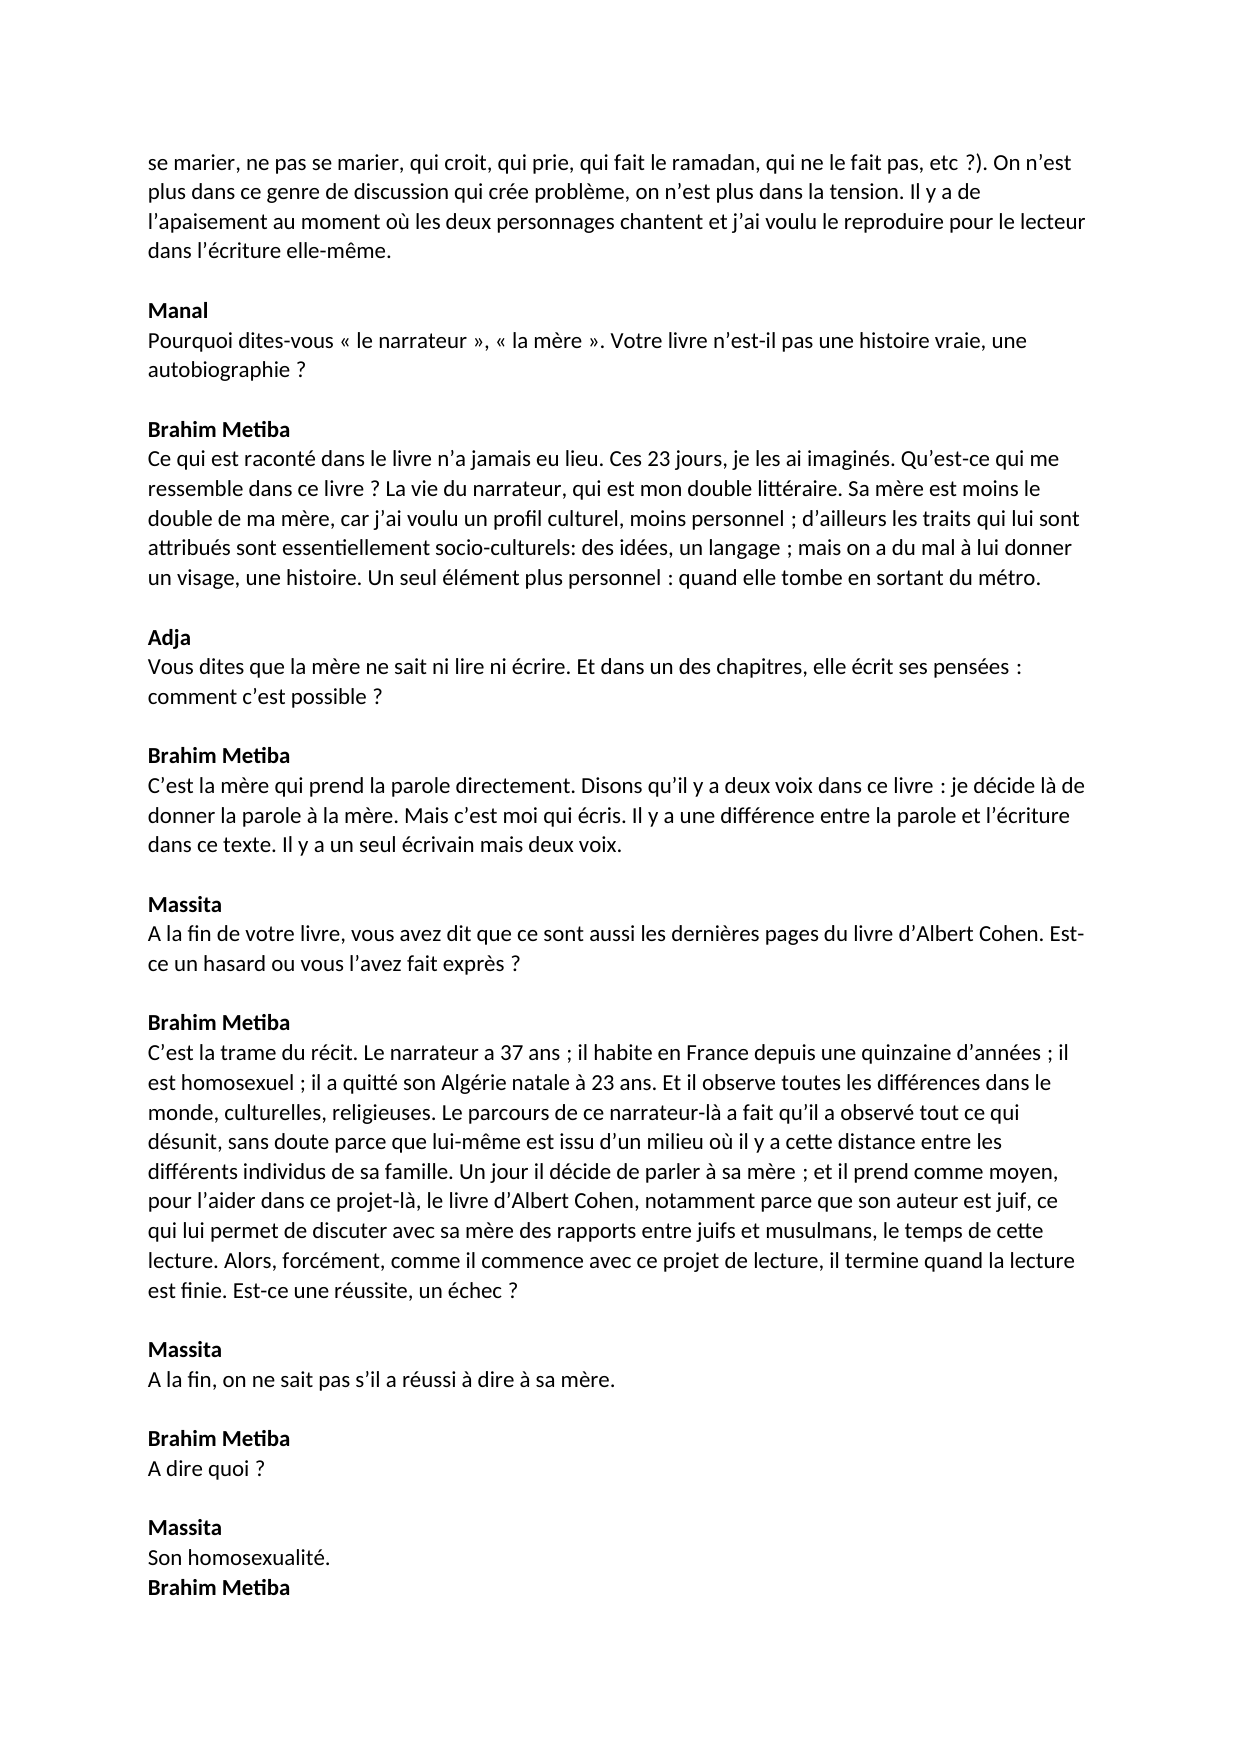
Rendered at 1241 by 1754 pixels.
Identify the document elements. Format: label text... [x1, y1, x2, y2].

text Massita [148, 890, 1093, 918]
text Brahim Metiba [148, 1008, 1093, 1037]
text Brahim Metiba [148, 1424, 1093, 1452]
text Brahim Metiba [148, 741, 1093, 769]
text A la fin de votre livre, vous avez dit que ce sont aussi les dernières pages du livre d’Albert Cohen. Est-ce un hasard ou vous l’avez fait exprès ? [148, 919, 1093, 977]
text Vous dites que la mère ne sait ni lire ni écrire. Et dans un des chapitres, elle écrit ses pensées : comment c’est possible ? [148, 652, 1093, 710]
text Son homosexualité. [148, 1543, 1093, 1571]
text Brahim Metiba [148, 415, 1093, 443]
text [148, 148, 1093, 265]
text Brahim Metiba [148, 1573, 1093, 1601]
text C’est la mère qui prend la parole directement. Disons qu’il y a deux voix dans ce livre : je décide là de donner la parole à la mère. Mais c’est moi qui écris. Il y a une différence entre la parole et l’écriture dans ce texte. Il y a un seul écrivain mais deux voix. [148, 771, 1093, 858]
text A la fin, on ne sait pas s’il a réussi à dire à sa mère. [148, 1365, 1093, 1393]
text Massita [148, 1335, 1093, 1363]
text Ce qui est raconté dans le livre n’a jamais eu lieu. Ces 23 jours, je les ai imaginés. Qu’est-ce qui me ressemble dans ce livre ? La vie du narrateur, qui est mon double littéraire. Sa mère est moins le double de ma mère, car j’ai voulu un profil culturel, moins personnel ; d’ailleurs les traits qui lui sont attribués sont essentiellement socio-culturels: des idées, un langage ; mais on a du mal à lui donner un visage, une histoire. Un seul élément plus personnel : quand elle tombe en sortant du métro. [148, 444, 1093, 591]
text Massita [148, 1513, 1093, 1541]
text C’est la trame du récit. Le narrateur a 37 ans ; il habite en France depuis une quinzaine d’années ; il est homosexuel ; il a quitté son Algérie natale à 23 ans. Et il observe toutes les différences dans le monde, culturelles, religieuses. Le parcours de ce narrateur-là a fait qu’il a observé tout ce qui désunit, sans doute parce que lui-même est issu d’un milieu où il y a cette distance entre les différents individus de sa famille. Un jour il décide de parler à sa mère ; et il prend comme moyen, pour l’aider dans ce projet-là, le livre d’Albert Cohen, notamment parce que son auteur est juif, ce qui lui permet de discuter avec sa mère des rapports entre juifs et musulmans, le temps de cette lecture. Alors, forcément, comme il commence avec ce projet de lecture, il termine quand la lecture est finie. Est-ce une réussite, un échec ? [148, 1038, 1093, 1304]
text Manal [148, 296, 1093, 324]
text Adja [148, 623, 1093, 651]
text A dire quoi ? [148, 1454, 1093, 1482]
text Pourquoi dites-vous « le narrateur », « la mère ». Votre livre n’est-il pas une histoire vraie, une autobiographie ? [148, 326, 1093, 383]
